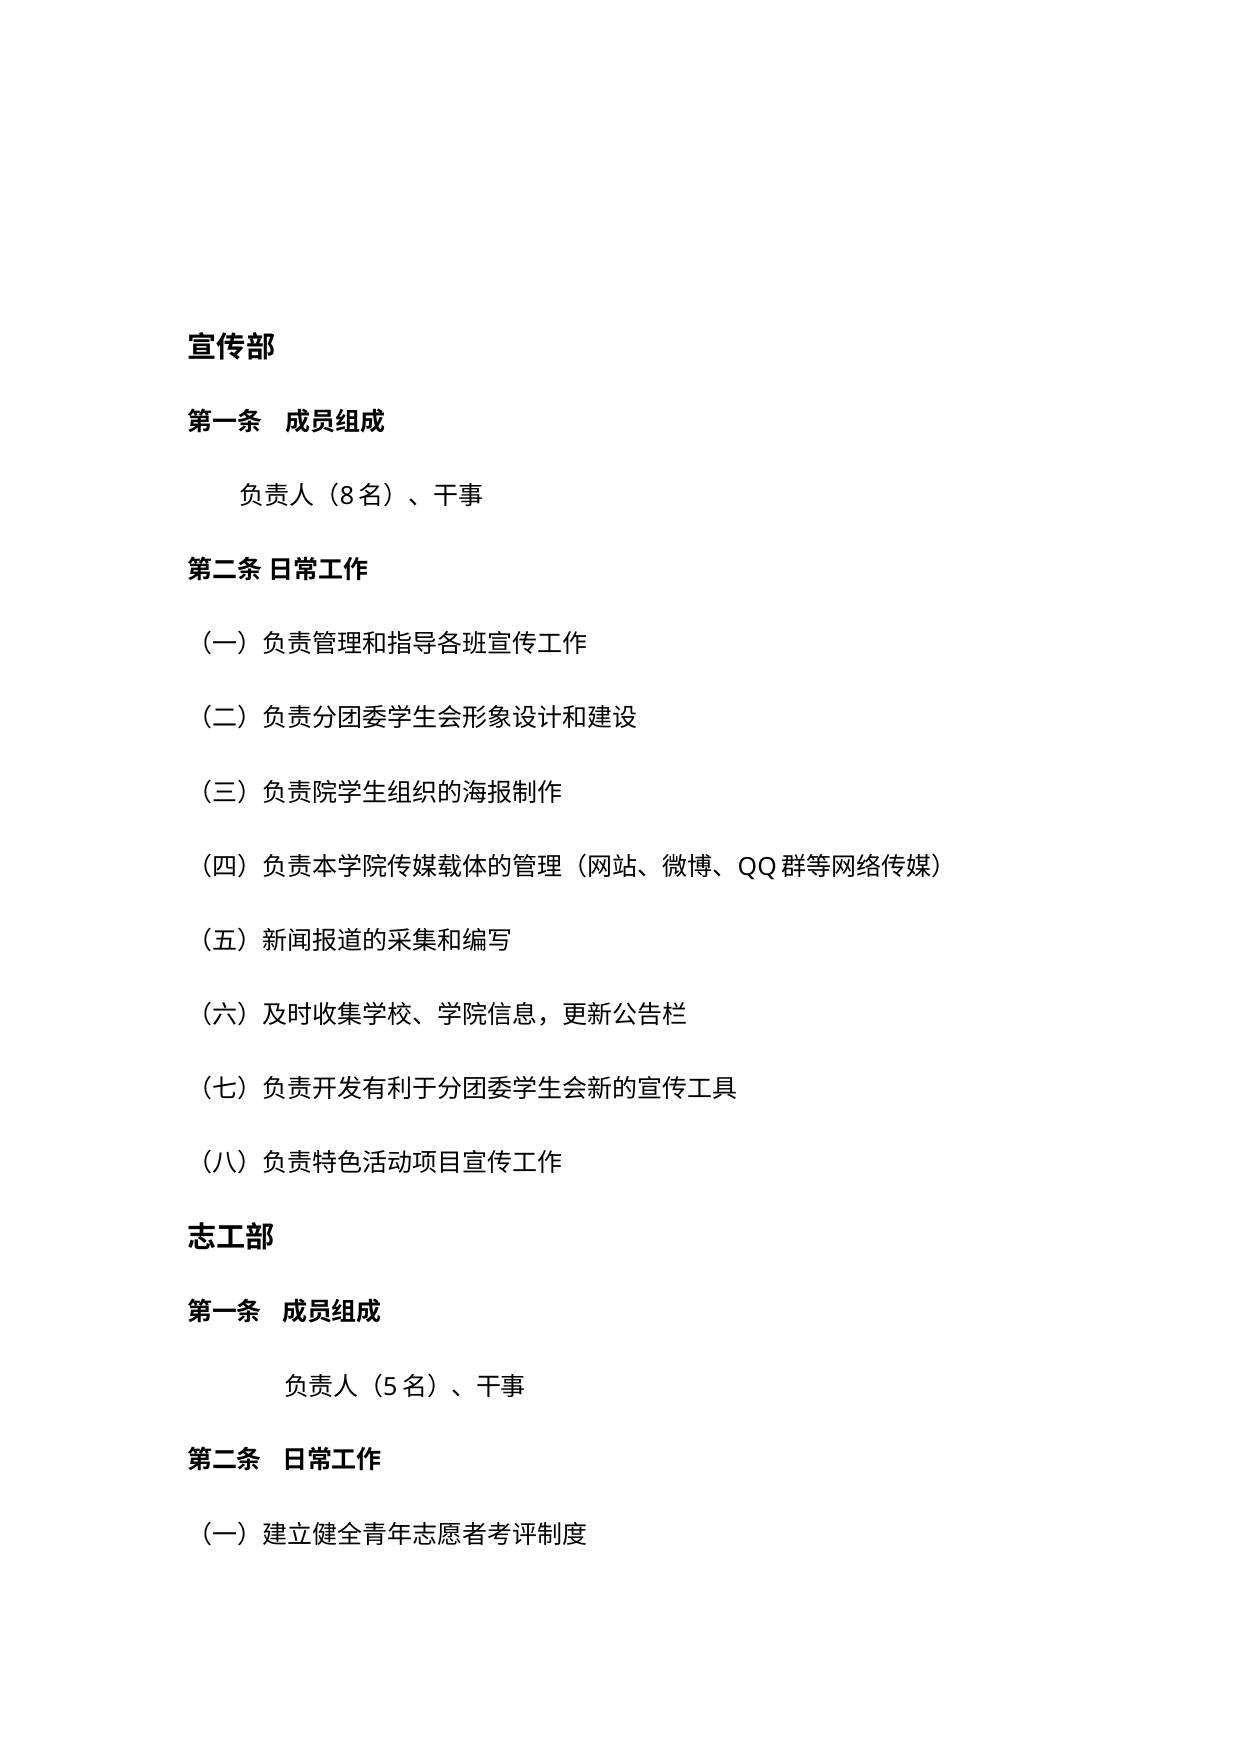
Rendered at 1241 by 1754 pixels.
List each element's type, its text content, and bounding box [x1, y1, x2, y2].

text 志工部 [187, 1202, 1053, 1267]
text （一）负责管理和指导各班宣传工作 [187, 609, 1053, 674]
text 第一条 成员组成 [187, 387, 928, 452]
text 第一条 成员组成 [187, 1277, 1053, 1342]
text （二）负责分团委学生会形象设计和建设 [187, 683, 1053, 748]
text 负责人（5名）、干事 [187, 1352, 1053, 1417]
text 负责人（8名）、干事 [187, 461, 928, 526]
text （七）负责开发有利于分团委学生会新的宣传工具 [187, 1054, 1053, 1119]
text 宣传部 [187, 312, 928, 377]
text （三）负责院学生组织的海报制作 [187, 758, 1053, 823]
text 第二条 日常工作 [187, 1426, 1053, 1491]
text （八）负责特色活动项目宣传工作 [187, 1128, 1053, 1193]
text （六）及时收集学校、学院信息，更新公告栏 [187, 980, 1053, 1045]
text 第二条 日常工作 [187, 535, 928, 600]
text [187, 1500, 1053, 1565]
text （四）负责本学院传媒载体的管理（网站、微博、QQ群等网络传媒） [187, 832, 1053, 897]
text （五）新闻报道的采集和编写 [187, 906, 1053, 971]
